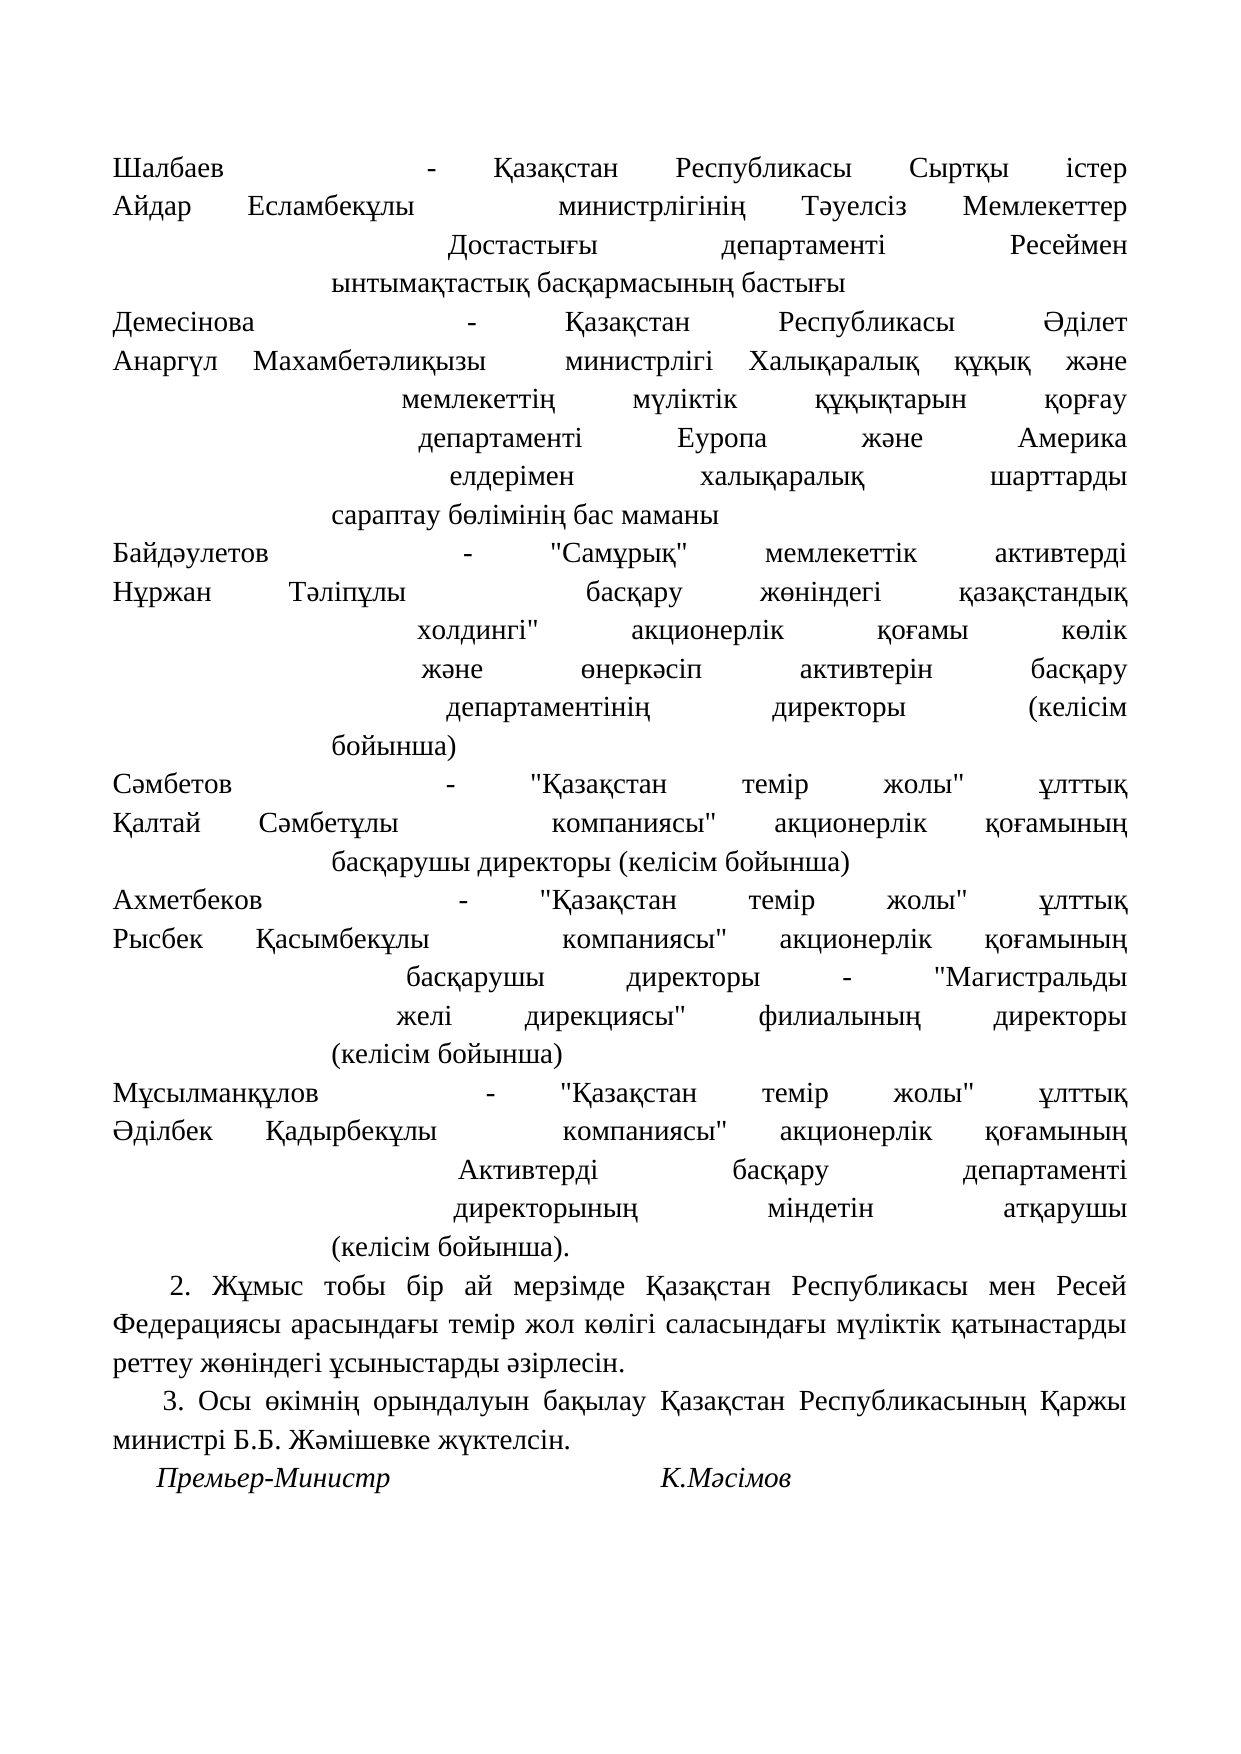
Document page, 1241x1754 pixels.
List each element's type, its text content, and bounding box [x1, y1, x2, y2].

text Премьер-Министр К.Мәсімов [112, 1460, 1128, 1494]
text Шалбаев - Қазақстан Республикасы Сыртқы істер Айдар Есламбекұлы министрлігінің Тәуелсіз Мемлекеттер Достастығы департаменті Ресеймен ынтымақтастық басқармасының бастығы [112, 150, 1128, 299]
text Мұсылманқұлов - "Қазақстан темір жолы" ұлттық Әділбек Қадырбекұлы компаниясы" акционерлік қоғамының Активтерді басқару департаменті директорының міндетін атқарушы (келісім бойынша). [112, 1075, 1128, 1263]
text 3. Осы өкімнің орындалуын бақылау Қазақстан Республикасының Қаржы министрі Б.Б. Жәмішевке жүктелсін. [112, 1383, 1128, 1455]
text Байдәулетов - "Самұрық" мемлекеттік активтерді Нұржан Тәліпұлы басқару жөніндегі қазақстандық холдингі" акционерлік қоғамы көлік және өнеркәсіп активтерін басқару департаментінің директоры (келісім бойынша) [112, 535, 1128, 762]
text Сәмбетов - "Қазақстан темір жолы" ұлттық Қалтай Сәмбетұлы компаниясы" акционерлік қоғамының басқарушы директоры (келісім бойынша) [112, 767, 1128, 877]
text 2. Жұмыс тобы бір ай мерзімде Қазақстан Республикасы мен Ресей Федерациясы арасындағы темір жол көлігі саласындағы мүліктік қатынастарды реттеу жөніндегі ұсыныстарды әзірлесін. [112, 1268, 1128, 1378]
text Ахметбеков - "Қазақстан темір жолы" ұлттық Рысбек Қасымбекұлы компаниясы" акционерлік қоғамының басқарушы директоры - "Магистральды желі дирекциясы" филиалының директоры (келісім бойынша) [112, 882, 1128, 1070]
text Демесінова - Қазақстан Республикасы Әділет Анаргүл Махамбетәлиқызы министрлігі Халықаралық құқық және мемлекеттің мүліктік құқықтарын қорғау департаменті Еуропа және Америка елдерімен халықаралық шарттарды сараптау бөлімінің бас маманы [112, 304, 1128, 530]
